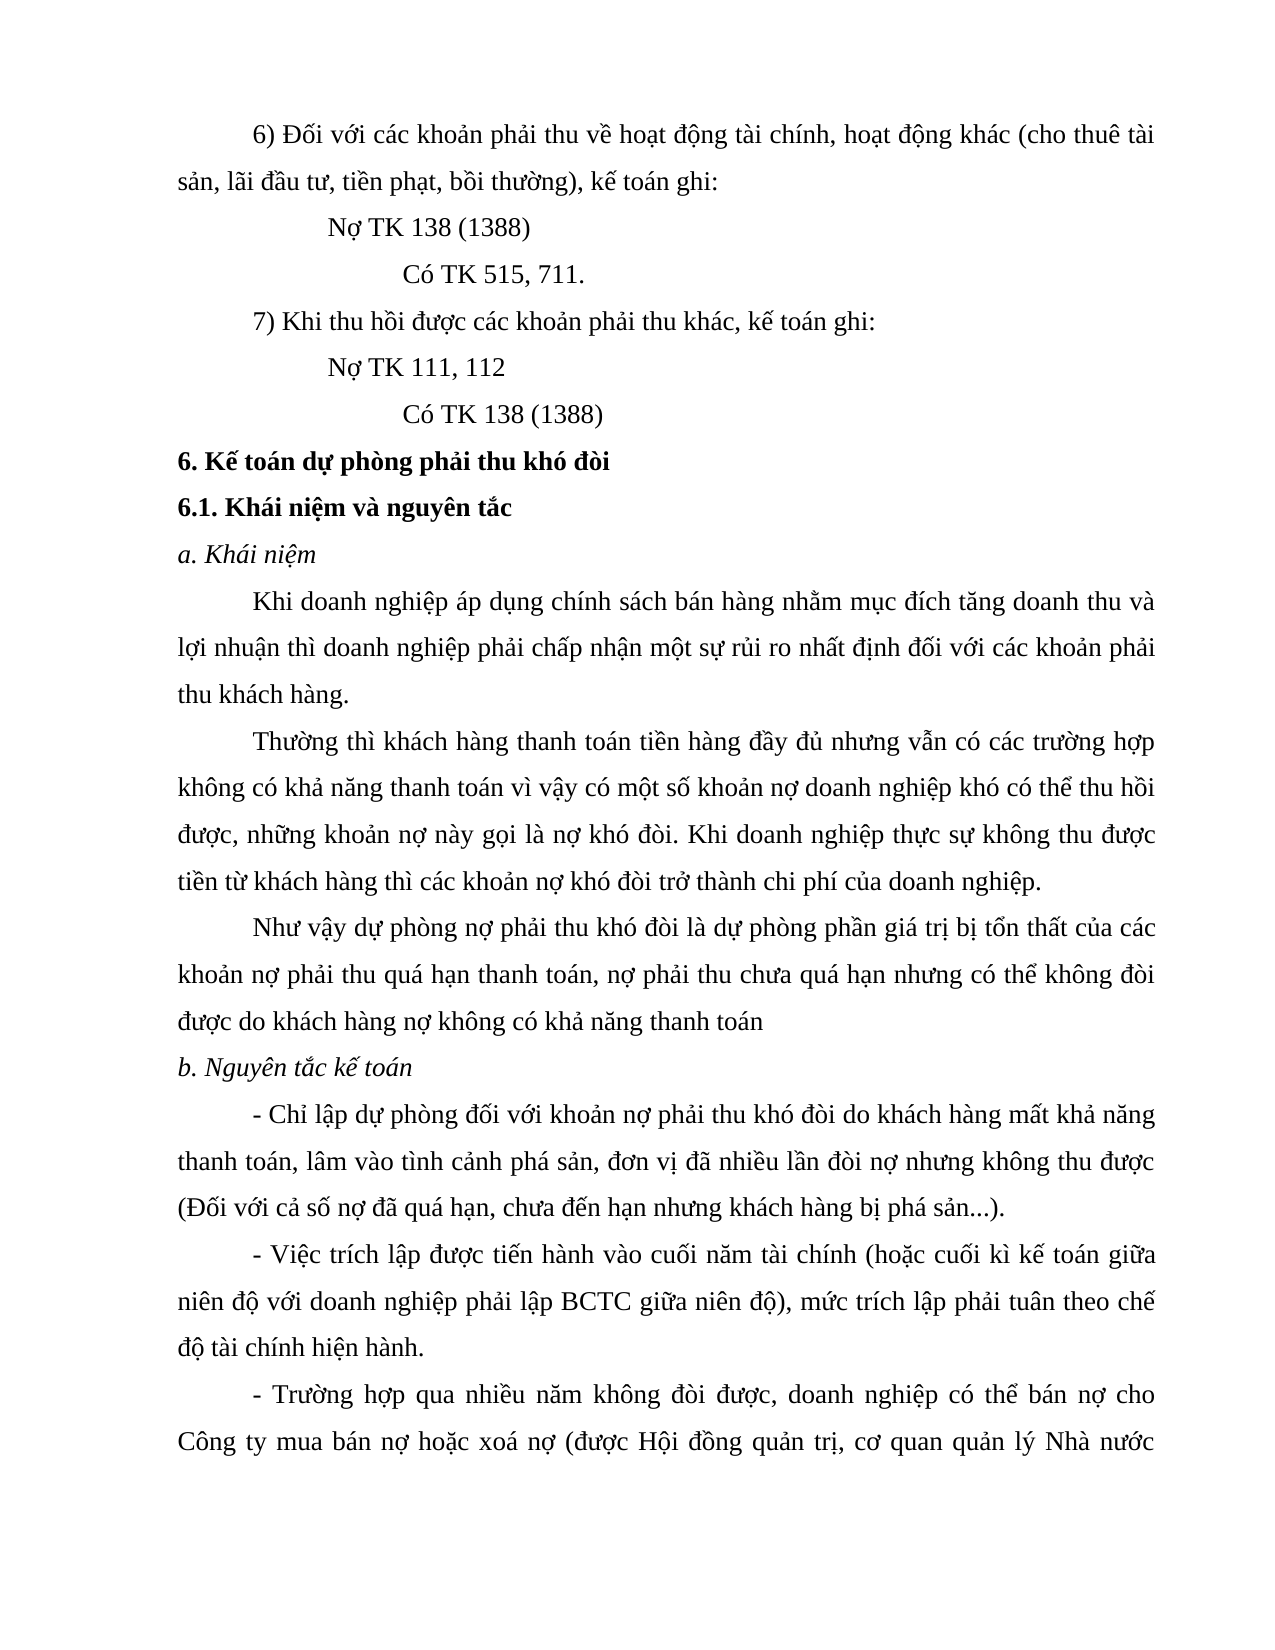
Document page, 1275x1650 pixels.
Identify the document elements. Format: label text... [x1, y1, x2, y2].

text Nợ TK 111, 112 [177, 351, 1157, 383]
text Thường thì khách hàng thanh toán tiền hàng đầy đủ nhưng vẫn có các trường hợp không có khả năng thanh toán vì vậy có một số khoản nợ doanh nghiệp khó có thể thu hồi được, những khoản nợ này gọi là nợ khó đòi. Khi doanh nghiệp thực sự không thu được tiền từ khách hàng thì các khoản nợ khó đòi trở thành chi phí của doanh nghiệp. [177, 725, 1157, 896]
text Có TK 138 (1388) [177, 398, 1157, 429]
text Khi doanh nghiệp áp dụng chính sách bán hàng nhằm mục đích tăng doanh thu và lợi nhuận thì doanh nghiệp phải chấp nhận một sự rủi ro nhất định đối với các khoản phải thu khách hàng. [177, 585, 1157, 709]
text - Chỉ lập dự phòng đối với khoản nợ phải thu khó đòi do khách hàng mất khả năng thanh toán, lâm vào tình cảnh phá sản, đơn vị đã nhiều lần đòi nợ nhưng không thu được (Đối với cả số nợ đã quá hạn, chưa đến hạn nhưng khách hàng bị phá sản...). [177, 1098, 1157, 1223]
subtitle 6. Kế toán dự phòng phải thu khó đòi [177, 445, 1157, 476]
text Có TK 515, 711. [177, 258, 1157, 289]
text - Việc trích lập được tiến hành vào cuối năm tài chính (hoặc cuối kì kế toán giữa niên độ với doanh nghiệp phải lập BCTC giữa niên độ), mức trích lập phải tuân theo chế độ tài chính hiện hành. [177, 1238, 1157, 1363]
text 6) Đối với các khoản phải thu về hoạt động tài chính, hoạt động khác (cho thuê tài sản, lãi đầu tư, tiền phạt, bồi thường), kế toán ghi: [177, 118, 1157, 196]
subtitle 6.1. Khái niệm và nguyên tắc [177, 491, 1157, 523]
text a. Khái niệm [177, 538, 1157, 569]
text b. Nguyên tắc kế toán [177, 1051, 1157, 1083]
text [177, 1378, 1157, 1456]
text Nợ TK 138 (1388) [177, 211, 1157, 243]
text Như vậy dự phòng nợ phải thu khó đòi là dự phòng phần giá trị bị tổn thất của các khoản nợ phải thu quá hạn thanh toán, nợ phải thu chưa quá hạn nhưng có thể không đòi được do khách hàng nợ không có khả năng thanh toán [177, 911, 1157, 1036]
text 7) Khi thu hồi được các khoản phải thu khác, kế toán ghi: [177, 305, 1157, 336]
